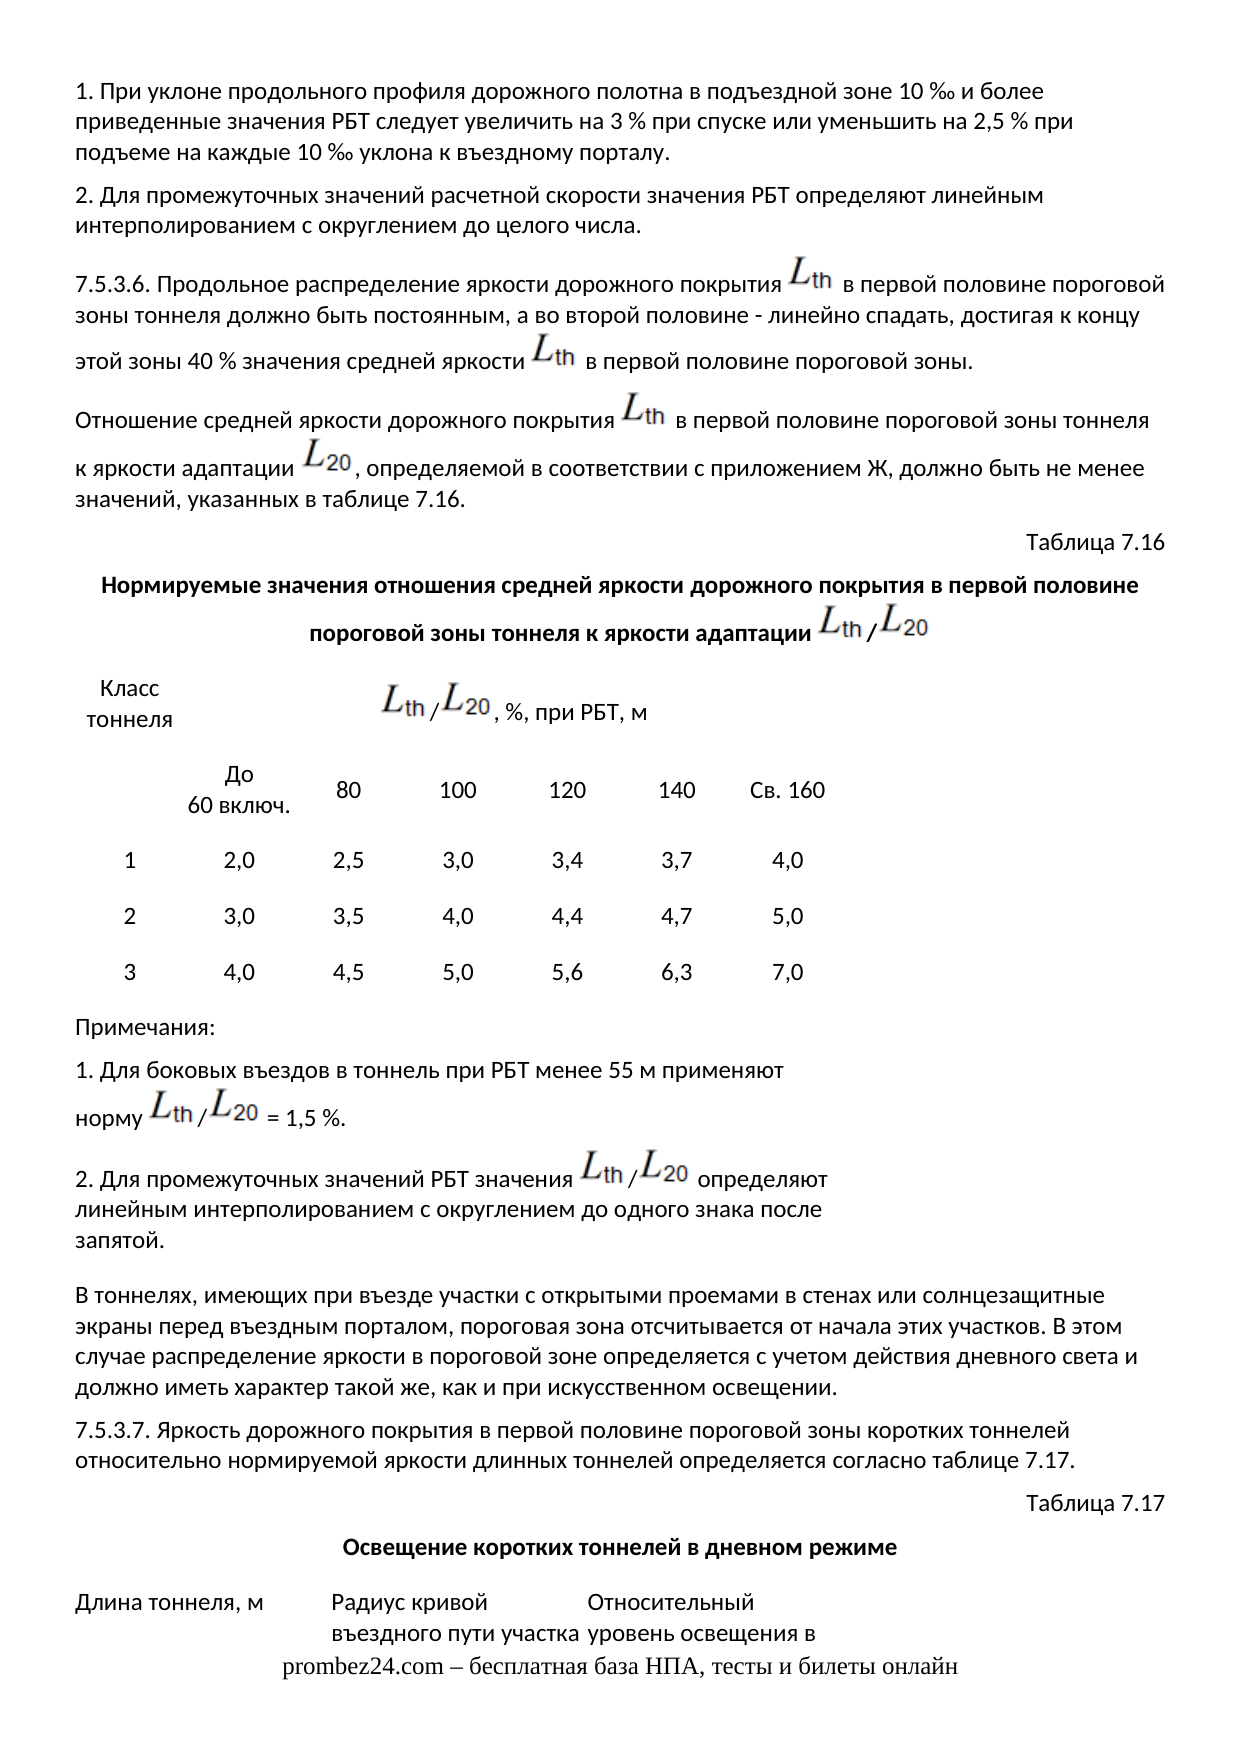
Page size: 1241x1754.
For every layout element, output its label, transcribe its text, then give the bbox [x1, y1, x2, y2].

text 1. При уклоне продольного профиля дорожного полотна в подъездной зоне 10 ‰ и более приведенные значения РБТ следует увеличить на 3 % при спуске или уменьшить на 2,5 % при подъеме на каждые 10 ‰ уклона к въездному порталу. [75, 75, 1165, 167]
picture [579, 1147, 628, 1188]
picture [439, 678, 494, 721]
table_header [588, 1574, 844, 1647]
picture [877, 599, 932, 642]
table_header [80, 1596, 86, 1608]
text Отношение средней яркости дорожного покрытия в первой половине пороговой зоны тоннеля к яркости адаптации , определяемой в соответствии с приложением Ж, должно быть не менее значений, указанных в таблице 7.16. [75, 388, 1165, 513]
picture [620, 388, 670, 429]
picture [148, 1086, 198, 1127]
text 7.5.3.7. Яркость дорожного покрытия в первой половине пороговой зоны коротких тоннелей относительно нормируемой яркости длинных тоннелей определяется согласно таблице 7.17. [75, 1414, 1165, 1475]
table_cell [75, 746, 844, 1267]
text 2. Для промежуточных значений расчетной скорости значения РБТ определяют линейным интерполированием с округлением до целого числа. [75, 179, 1165, 240]
picture [637, 1145, 692, 1188]
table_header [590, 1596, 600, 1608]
picture [207, 1084, 262, 1127]
text Нормируемые значения отношения средней яркости дорожного покрытия в первой половине пороговой зоны тоннеля к яркости адаптации / [75, 569, 1165, 647]
picture [787, 252, 837, 293]
picture [300, 434, 355, 477]
picture [380, 680, 430, 721]
text Освещение коротких тоннелей в дневном режиме [75, 1531, 1165, 1561]
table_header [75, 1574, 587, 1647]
picture [530, 329, 580, 370]
text 7.5.3.6. Продольное распределение яркости дорожного покрытия в первой половине пороговой зоны тоннеля должно быть постоянным, а во второй половине - линейно спадать, достигая к концу этой зоны 40 % значения средней яркости в первой половине пороговой зоны. [75, 253, 1165, 376]
text В тоннелях, имеющих при въезде участки с открытыми проемами в стенах или солнцезащитные экраны перед въездным порталом, пороговая зона отсчитывается от начала этих участков. В этом случае распределение яркости в пороговой зоне определяется с учетом действия дневного света и должно иметь характер такой же, как и при искусственном освещении. [75, 1279, 1165, 1402]
text Таблица 7.17 [75, 1488, 1165, 1518]
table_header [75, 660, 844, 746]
text Таблица 7.16 [75, 526, 1165, 556]
picture [817, 601, 867, 642]
